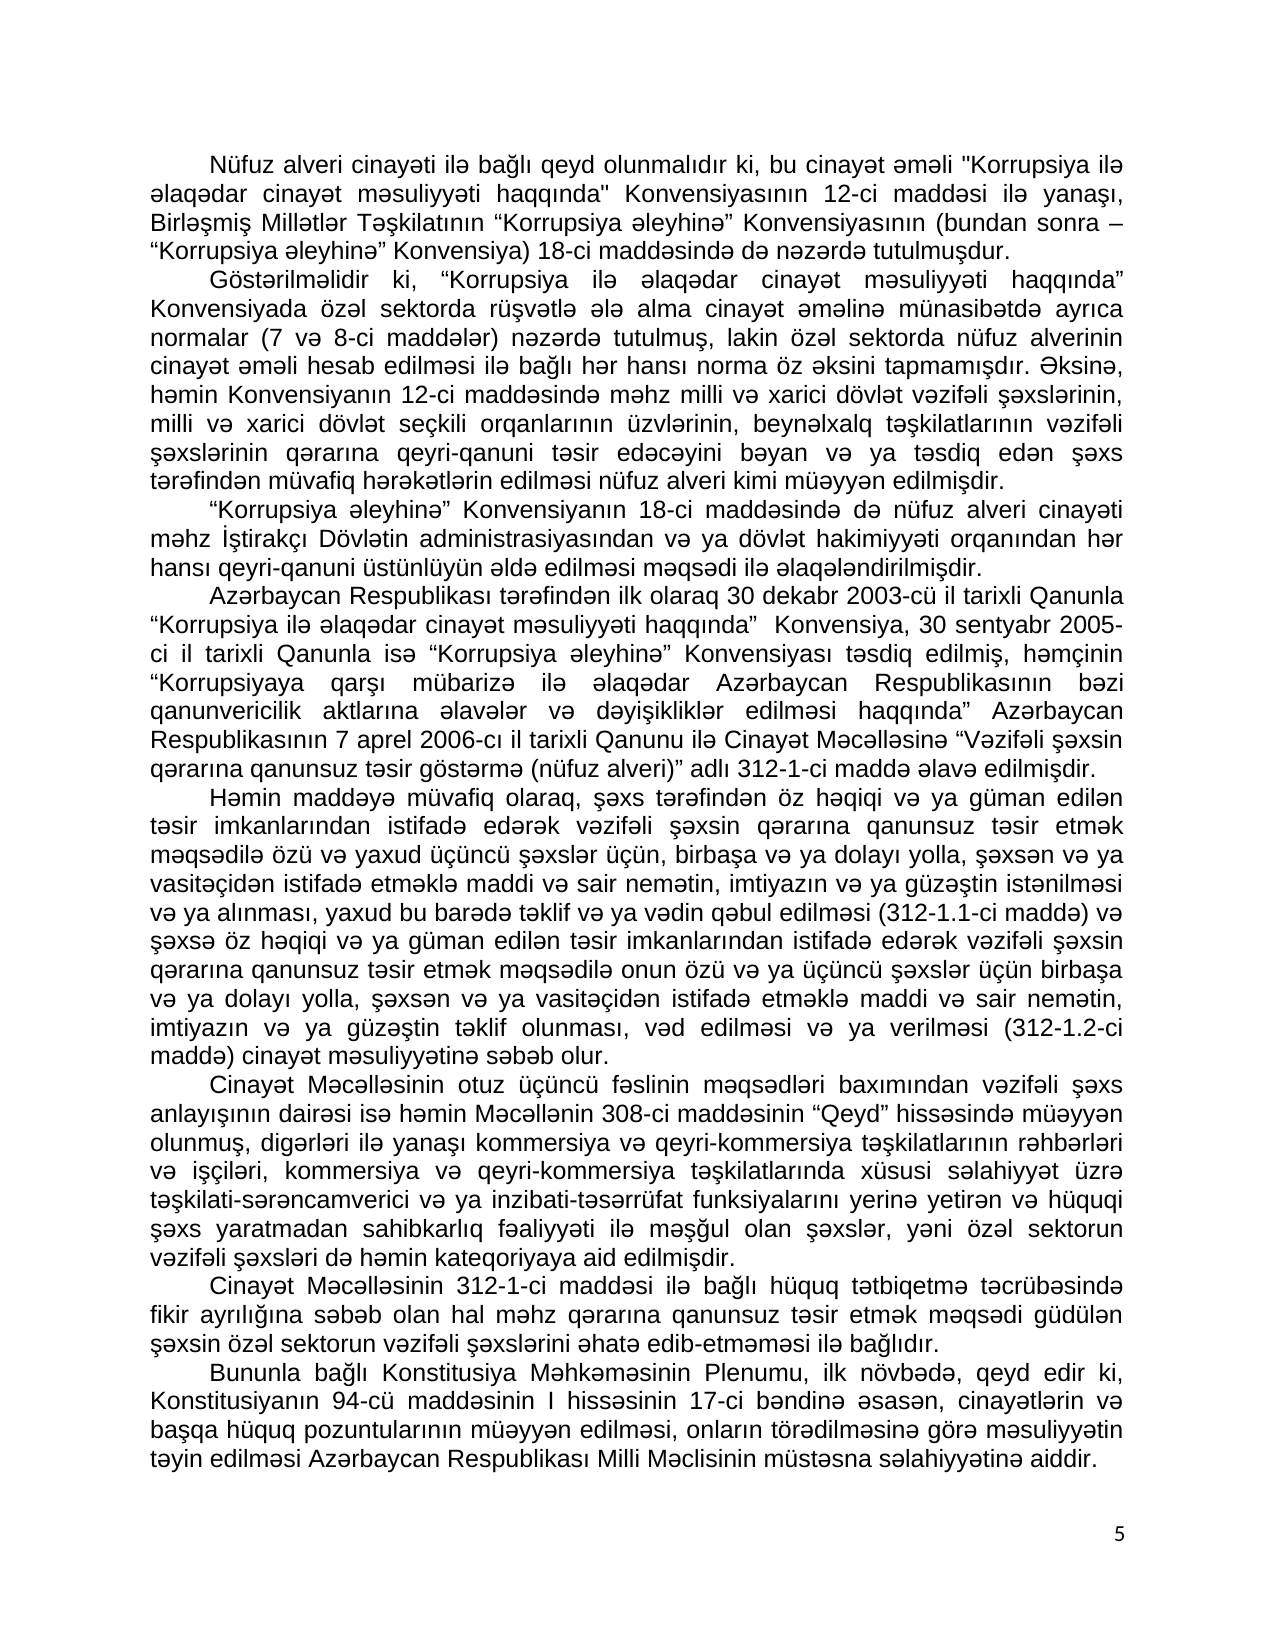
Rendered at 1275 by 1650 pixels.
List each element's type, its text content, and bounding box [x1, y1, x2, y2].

text “Korrupsiya əleyhinə” Konvensiyanın 18-ci maddəsində də nüfuz alveri cinayəti məhz İştirakçı Dövlətin administrasiyasından və ya dövlət hakimiyyəti orqanından hər hansı qeyri-qanuni üstünlüyün əldə edilməsi məqsədi ilə əlaqələndirilmişdir. [150, 495, 1125, 581]
text Nüfuz alveri cinayəti ilə bağlı qeyd olunmalıdır ki, bu cinayət əməli "Korrupsiya ilə əlaqədar cinayət məsuliyyəti haqqında" Konvensiyasının 12-ci maddəsi ilə yanaşı, Birləşmiş Millətlər Təşkilatının “Korrupsiya əleyhinə” Konvensiyasının (bundan sonra – “Korrupsiya əleyhinə” Konvensiya) 18-ci maddəsində də nəzərdə tutulmuşdur. [150, 150, 1125, 265]
text Həmin maddəyə müvafiq olaraq, şəxs tərəfindən öz həqiqi və ya güman edilən təsir imkanlarından istifadə edərək vəzifəli şəxsin qərarına qanunsuz təsir etmək məqsədilə özü və yaxud üçüncü şəxslər üçün, birbaşa və ya dolayı yolla, şəxsən və ya vasitəçidən istifadə etməklə maddi və sair nemətin, imtiyazın və ya güzəştin istənilməsi və ya alınması, yaxud bu barədə təklif və ya vədin qəbul edilməsi (312-1.1-ci maddə) və şəxsə öz həqiqi və ya güman edilən təsir imkanlarından istifadə edərək vəzifəli şəxsin qərarına qanunsuz təsir etmək məqsədilə onun özü və ya üçüncü şəxslər üçün birbaşa və ya dolayı yolla, şəxsən və ya vasitəçidən istifadə etməklə maddi və sair nemətin, imtiyazın və ya güzəştin təklif olunması, vəd edilməsi və ya verilməsi (312-1.2-ci maddə) cinayət məsuliyyətinə səbəb olur. [150, 782, 1125, 1070]
text Cinayət Məcəlləsinin otuz üçüncü fəslinin məqsədləri baxımından vəzifəli şəxs anlayışının dairəsi isə həmin Məcəllənin 308-ci maddəsinin “Qeyd” hissəsində müəyyən olunmuş, digərləri ilə yanaşı kommersiya və qeyri-kommersiya təşkilatlarının rəhbərləri və işçiləri, kommersiya və qeyri-kommersiya təşkilatlarında xüsusi səlahiyyət üzrə təşkilati-sərəncamverici və ya inzibati-təsərrüfat funksiyalarını yerinə yetirən və hüquqi şəxs yaratmadan sahibkarlıq fəaliyyəti ilə məşğul olan şəxslər, yəni özəl sektorun vəzifəli şəxsləri də həmin kateqoriyaya aid edilmişdir. [150, 1070, 1125, 1271]
text Azərbaycan Respublikası tərəfindən ilk olaraq 30 dekabr 2003-cü il tarixli Qanunla “Korrupsiya ilə əlaqədar cinayət məsuliyyəti haqqında” Konvensiya, 30 sentyabr 2005-ci il tarixli Qanunla isə “Korrupsiya əleyhinə” Konvensiyası təsdiq edilmiş, həmçinin “Korrupsiyaya qarşı mübarizə ilə əlaqədar Azərbaycan Respublikasının bəzi qanunvericilik aktlarına əlavələr və dəyişikliklər edilməsi haqqında” Azərbaycan Respublikasının 7 aprel 2006-cı il tarixli Qanunu ilə Cinayət Məcəlləsinə “Vəzifəli şəxsin qərarına qanunsuz təsir göstərmə (nüfuz alveri)” adlı 312-1-ci maddə əlavə edilmişdir. [150, 581, 1125, 782]
text Göstərilməlidir ki, “Korrupsiya ilə əlaqədar cinayət məsuliyyəti haqqında” Konvensiyada özəl sektorda rüşvətlə ələ alma cinayət əməlinə münasibətdə ayrıca normalar (7 və 8-ci maddələr) nəzərdə tutulmuş, lakin özəl sektorda nüfuz alverinin cinayət əməli hesab edilməsi ilə bağlı hər hansı norma öz əksini tapmamışdır. Əksinə, həmin Konvensiyanın 12-ci maddəsində məhz milli və xarici dövlət vəzifəli şəxslərinin, milli və xarici dövlət seçkili orqanlarının üzvlərinin, beynəlxalq təşkilatlarının vəzifəli şəxslərinin qərarına qeyri-qanuni təsir edəcəyini bəyan və ya təsdiq edən şəxs tərəfindən müvafiq hərəkətlərin edilməsi nüfuz alveri kimi müəyyən edilmişdir. [150, 265, 1125, 495]
text Bununla bağlı Konstitusiya Məhkəməsinin Plenumu, ilk növbədə, qeyd edir ki, Konstitusiyanın 94-cü maddəsinin I hissəsinin 17-ci bəndinə əsasən, cinayətlərin və başqa hüquq pozuntularının müəyyən edilməsi, onların törədilməsinə görə məsuliyyətin təyin edilməsi Azərbaycan Respublikası Milli Məclisinin müstəsna səlahiyyətinə aiddir. [150, 1357, 1125, 1472]
text Cinayət Məcəlləsinin 312-1-ci maddəsi ilə bağlı hüquq tətbiqetmə təcrübəsində fikir ayrılığına səbəb olan hal məhz qərarına qanunsuz təsir etmək məqsədi güdülən şəxsin özəl sektorun vəzifəli şəxslərini əhatə edib-etməməsi ilə bağlıdır. [150, 1271, 1125, 1357]
